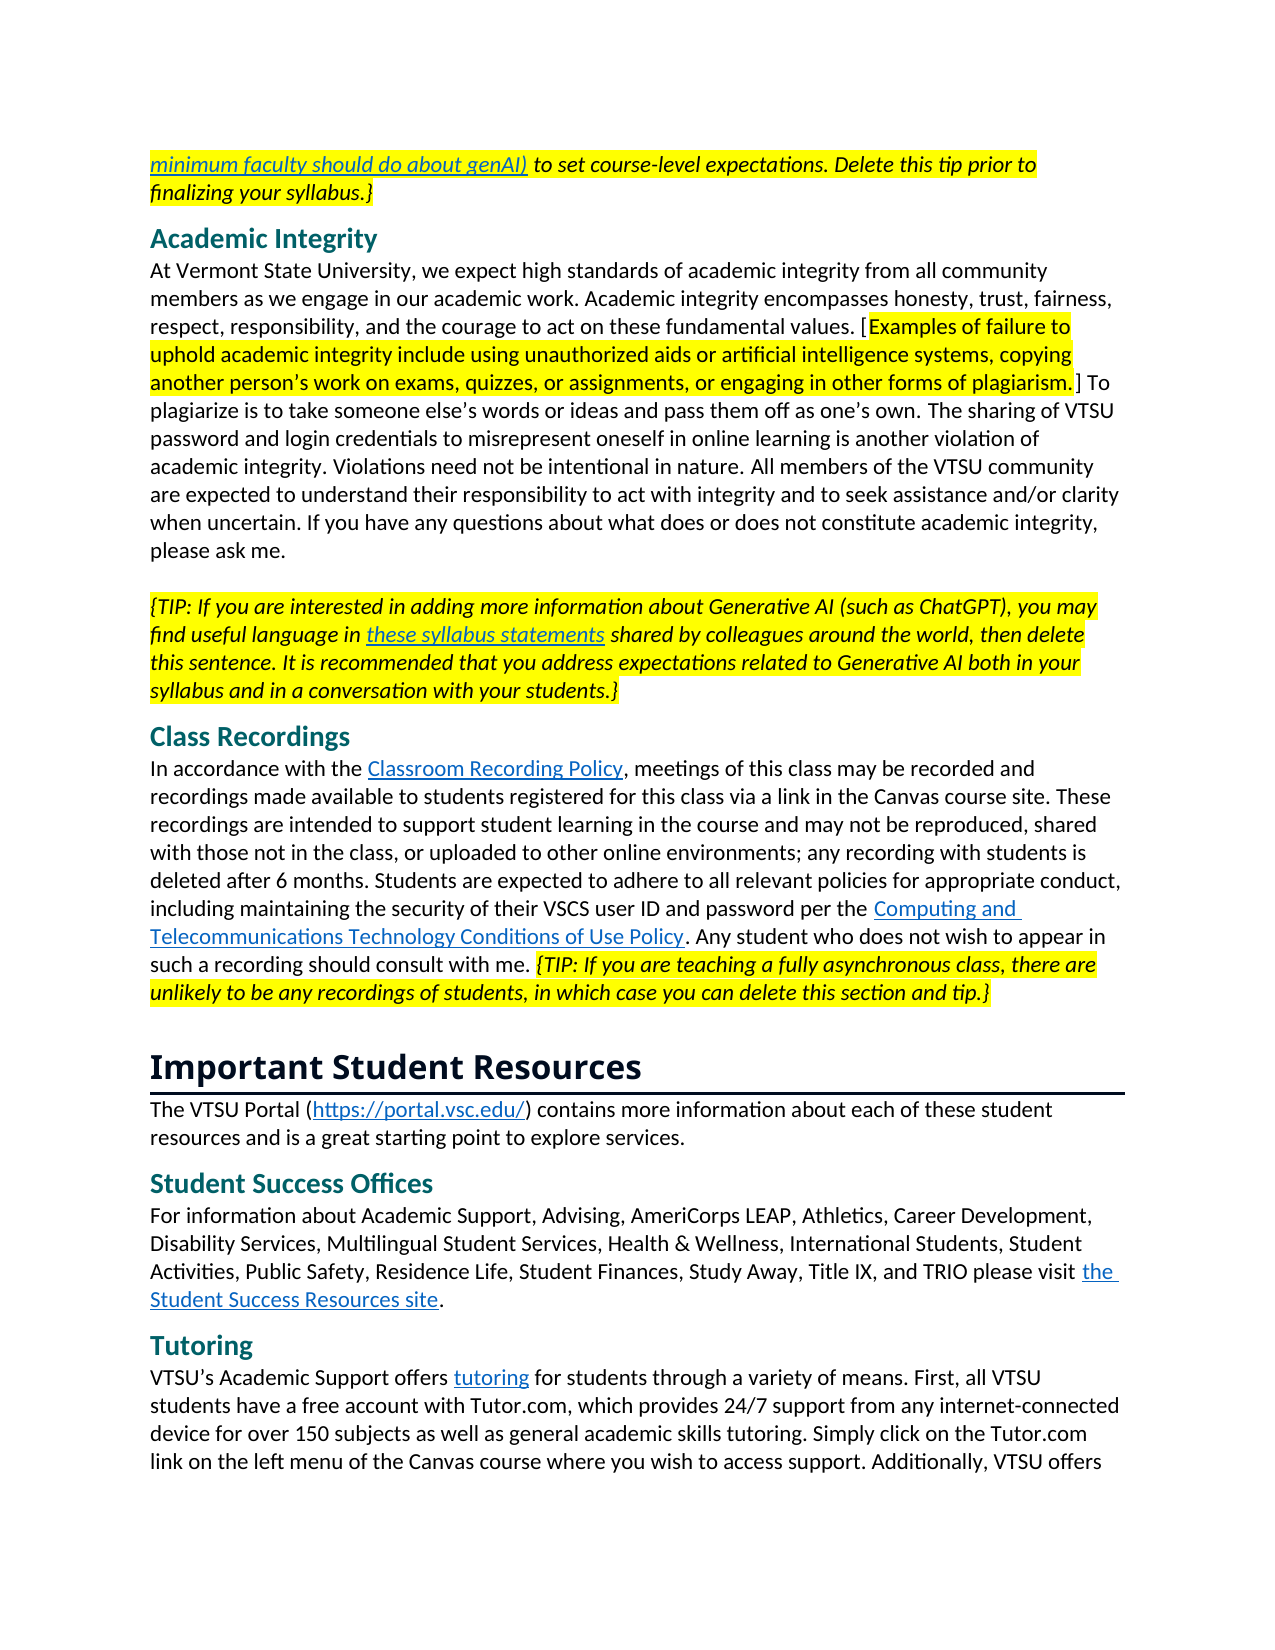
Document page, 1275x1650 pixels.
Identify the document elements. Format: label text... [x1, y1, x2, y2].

text For information about Academic Support, Advising, AmeriCorps LEAP, Athletics, Career Development, Disability Services, Multilingual Student Services, Health & Wellness, International Students, Student Activities, Public Safety, Residence Life, Student Finances, Study Away, Title IX, and TRIO please visit the Student Success Resources site. [150, 1201, 1125, 1313]
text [150, 1363, 1125, 1475]
text At Vermont State University, we expect high standards of academic integrity from all community members as we engage in our academic work. Academic integrity encompasses honesty, trust, fairness, respect, responsibility, and the courage to act on these fundamental values. [Examples of failure to uphold academic integrity include using unauthorized aids or artificial intelligence systems, copying another person’s work on exams, quizzes, or assignments, or engaging in other forms of plagiarism.] To plagiarize is to take someone else’s words or ideas and pass them off as one’s own. The sharing of VTSU password and login credentials to misrepresent oneself in online learning is another violation of academic integrity. Violations need not be intentional in nature. All members of the VTSU community are expected to understand their responsibility to act with integrity and to seek assistance and/or clarity when uncertain. If you have any questions about what does or does not constitute academic integrity, please ask me. [150, 256, 1125, 564]
text The VTSU Portal (https://portal.vsc.edu/) contains more information about each of these student resources and is a great starting point to explore services. [150, 1095, 1125, 1151]
subtitle Tutoring [150, 1325, 1125, 1363]
text {TIP: If you are interested in adding more information about Generative AI (such as ChatGPT), you may find useful language in these syllabus statements shared by colleagues around the world, then delete this sentence. It is recommended that you address expectations related to Generative AI both in your syllabus and in a conversation with your students.} [619, 592, 1125, 704]
subtitle Class Recordings [150, 717, 1125, 754]
subtitle Important Student Resources [150, 1044, 1125, 1092]
text In accordance with the Classroom Recording Policy, meetings of this class may be recorded and recordings made available to students registered for this class via a link in the Canvas course site. These recordings are intended to support student learning in the course and may not be reproduced, shared with those not in the class, or uploaded to other online environments; any recording with students is deleted after 6 months. Students are expected to adhere to all relevant policies for appropriate conduct, including maintaining the security of their VSCS user ID and password per the Computing and Telecommunications Technology Conditions of Use Policy. Any student who does not wish to appear in such a recording should consult with me. {TIP: If you are teaching a fully asynchronous class, there are unlikely to be any recordings of students, in which case you can delete this section and tip.} [150, 754, 1125, 1007]
subtitle Student Success Offices [150, 1163, 1125, 1201]
subtitle Academic Integrity [150, 218, 1125, 256]
